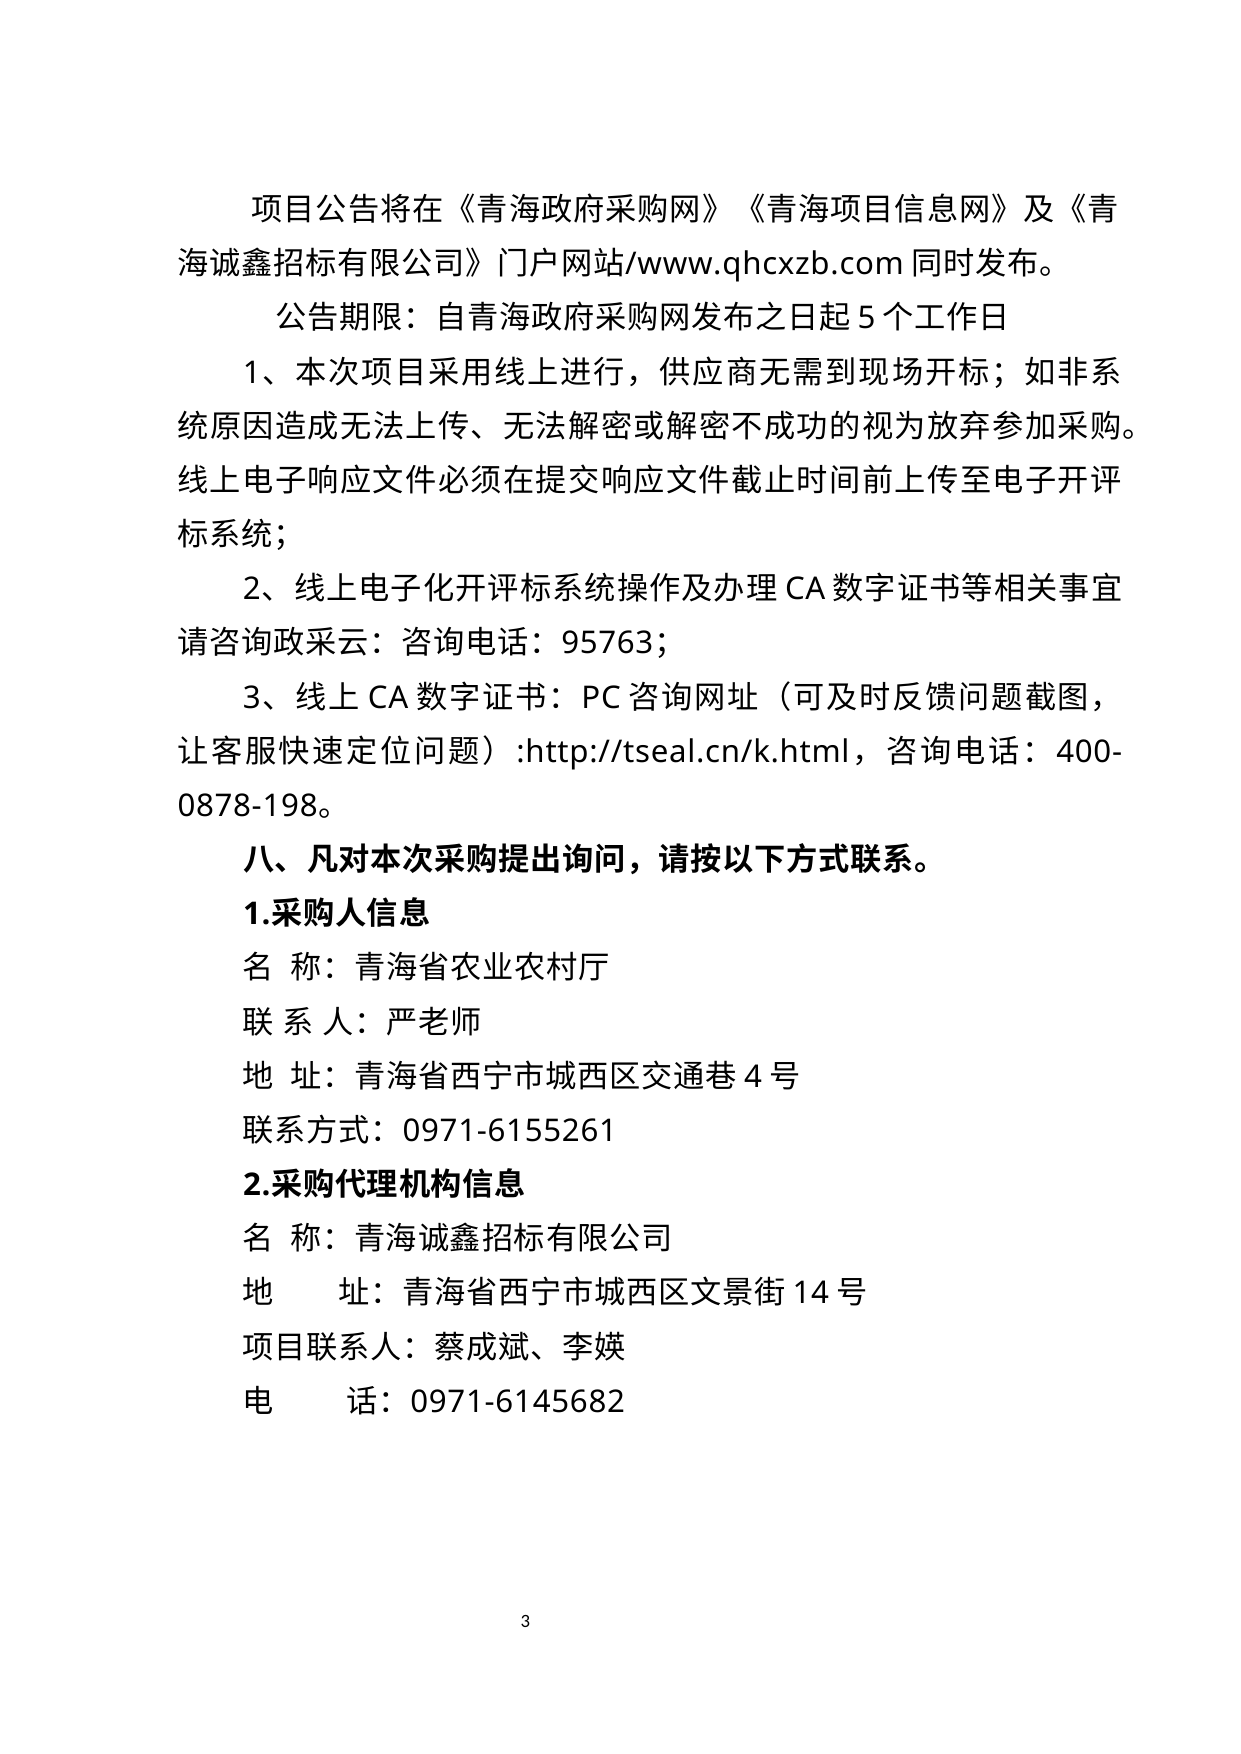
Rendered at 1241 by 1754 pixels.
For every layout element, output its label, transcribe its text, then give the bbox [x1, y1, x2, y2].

text 1.采购人信息 [177, 881, 1122, 936]
text 名 称：青海诚鑫招标有限公司 [177, 1206, 1122, 1261]
text 3、线上CA数字证书：PC咨询网址（可及时反馈问题截图，让客服快速定位问题）:http://tseal.cn/k.html，咨询电话：400-0878-198。 [177, 665, 1122, 827]
text 2、线上电子化开评标系统操作及办理CA数字证书等相关事宜请咨询政采云：咨询电话：95763； [177, 556, 1122, 665]
text 名 称：青海省农业农村厅 [177, 936, 1122, 990]
text 公告期限：自青海政府采购网发布之日起5个工作日 [177, 286, 1122, 340]
text 项目公告将在《青海政府采购网》《青海项目信息网》及《青海诚鑫招标有限公司》门户网站/www.qhcxzb.com同时发布。 [177, 177, 1122, 286]
text 地 址：青海省西宁市城西区交通巷4号 [177, 1044, 1122, 1098]
text 联系方式：0971-6155261 [177, 1098, 1122, 1152]
text 电 话：0971-6145682 [177, 1369, 1122, 1423]
text 1、本次项目采用线上进行，供应商无需到现场开标；如非系统原因造成无法上传、无法解密或解密不成功的视为放弃参加采购。线上电子响应文件必须在提交响应文件截止时间前上传至电子开评标系统； [177, 340, 1122, 556]
text 联 系 人：严老师 [177, 990, 1122, 1044]
text 地 址：青海省西宁市城西区文景街14号 [177, 1261, 1122, 1315]
text 八、凡对本次采购提出询问，请按以下方式联系。 [177, 827, 1122, 881]
text 2.采购代理机构信息 [177, 1152, 1122, 1206]
text 项目联系人：蔡成斌、李媖 [177, 1315, 1122, 1369]
